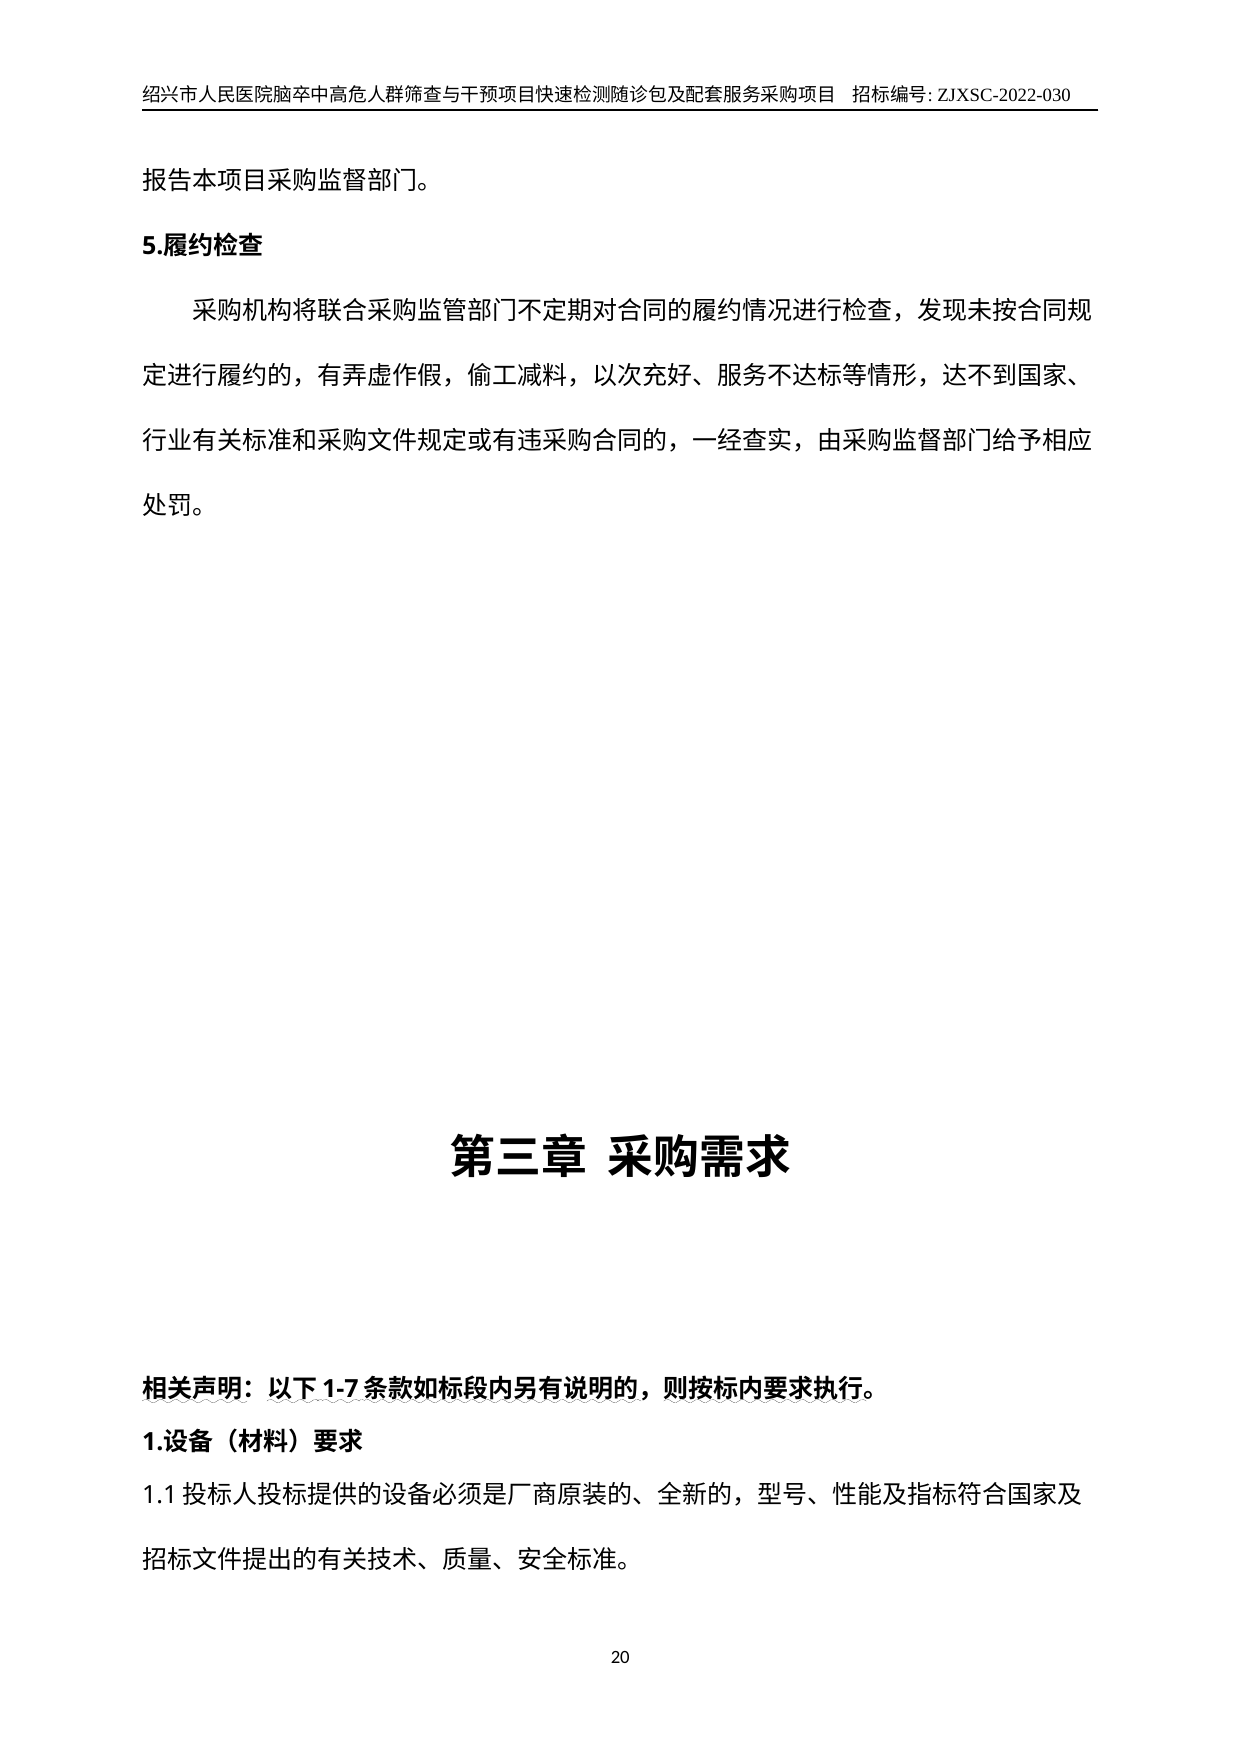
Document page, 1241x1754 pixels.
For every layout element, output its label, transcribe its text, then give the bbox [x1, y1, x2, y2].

text 1.设备（材料）要求 [142, 1414, 1098, 1460]
text 5.履约检查 [142, 211, 1098, 276]
text 采购机构将联合采购监管部门不定期对合同的履约情况进行检查，发现未按合同规定进行履约的，有弄虚作假，偷工减料，以次充好、服务不达标等情形，达不到国家、行业有关标准和采购文件规定或有违采购合同的，一经查实，由采购监督部门给予相应处罚。 [142, 276, 1098, 536]
text 1.1投标人投标提供的设备必须是厂商原装的、全新的，型号、性能及指标符合国家及招标文件提出的有关技术、质量、安全标准。 [142, 1460, 1098, 1590]
subtitle 第三章 采购需求 [142, 1105, 1098, 1203]
text 相关声明：以下1-7条款如标段内另有说明的，则按标内要求执行。 [142, 1331, 1098, 1414]
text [142, 146, 1098, 211]
